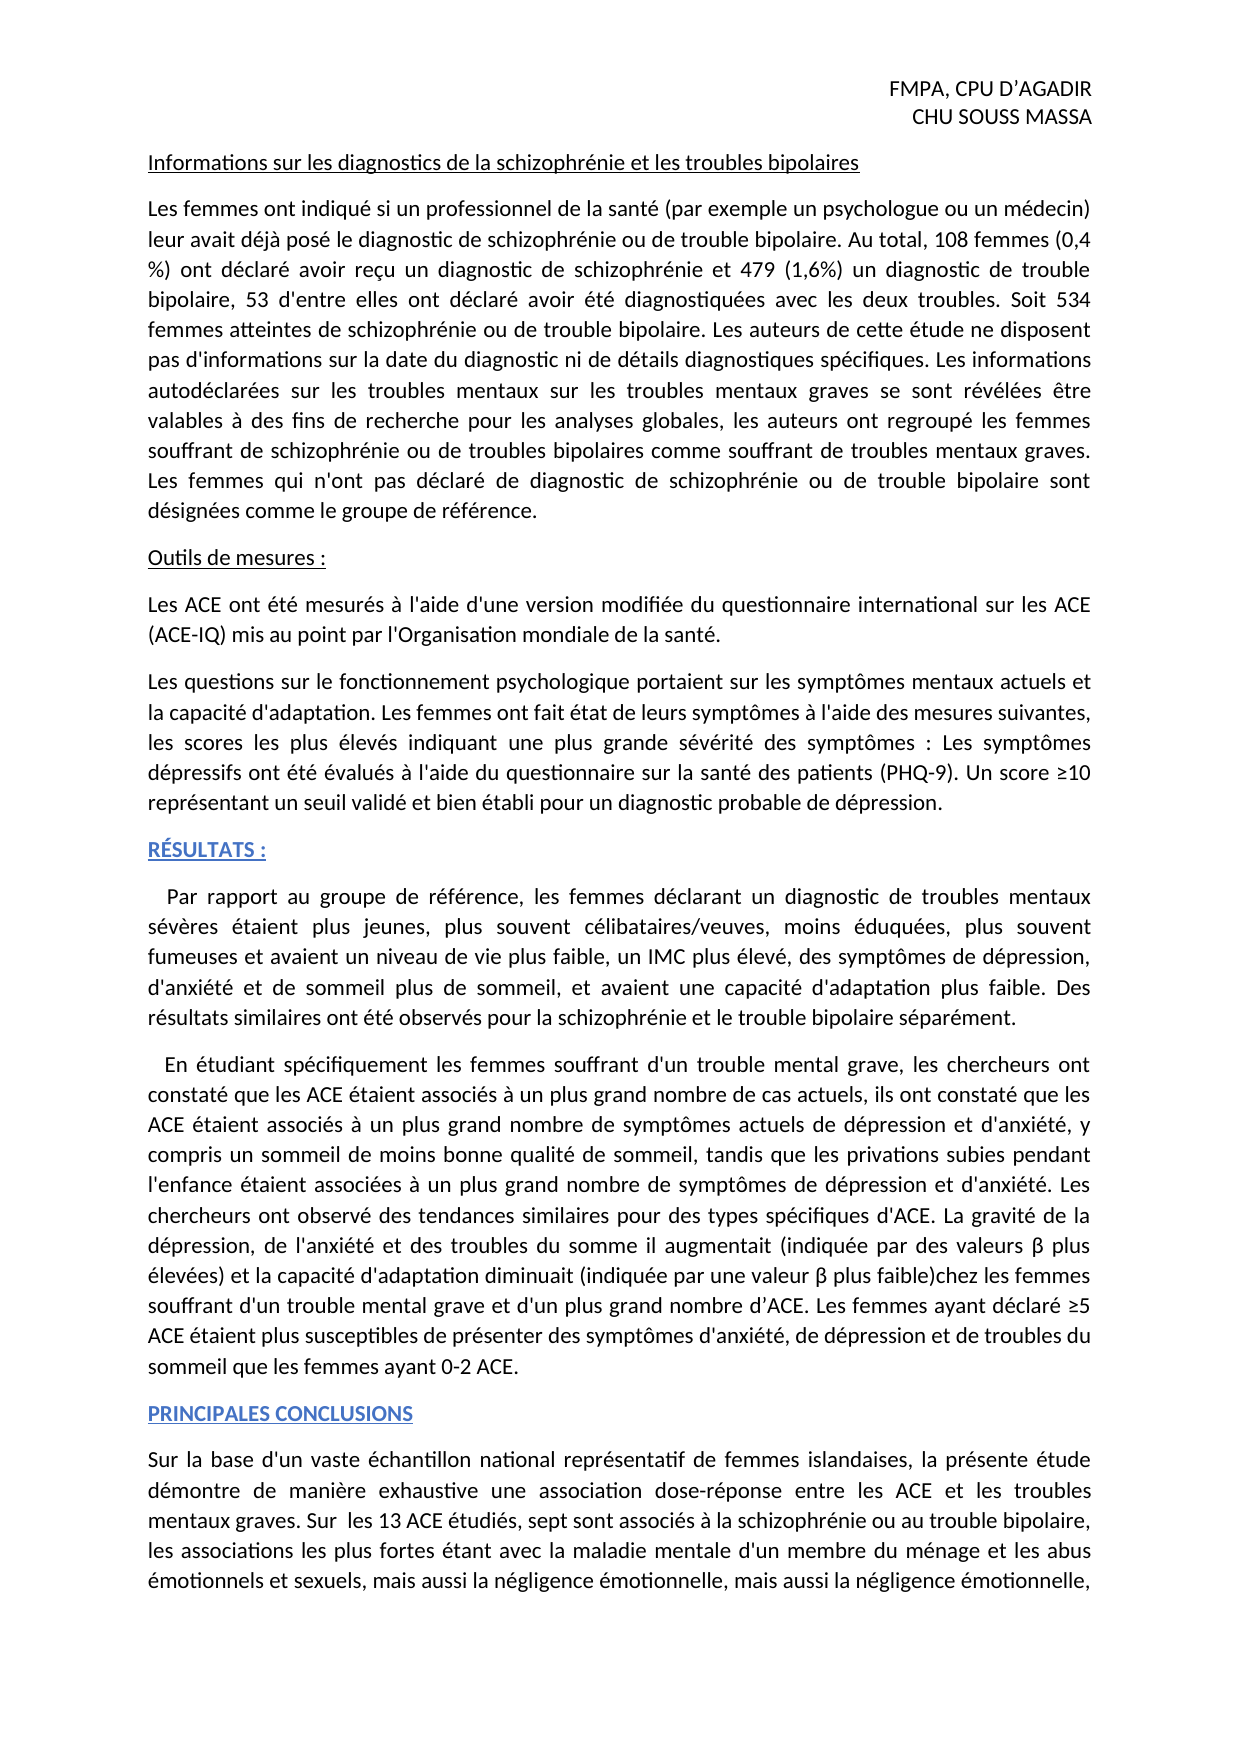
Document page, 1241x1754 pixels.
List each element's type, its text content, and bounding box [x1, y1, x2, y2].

text Les questions sur le fonctionnement psychologique portaient sur les symptômes mentaux actuels et la capacité d'adaptation. Les femmes ont fait état de leurs symptômes à l'aide des mesures suivantes, les scores les plus élevés indiquant une plus grande sévérité des symptômes : Les symptômes dépressifs ont été évalués à l'aide du questionnaire sur la santé des patients (PHQ-9). Un score ≥10 représentant un seuil validé et bien établi pour un diagnostic probable de dépression. [148, 667, 1093, 816]
text Informations sur les diagnostics de la schizophrénie et les troubles bipolaires [148, 148, 1093, 176]
text RÉSULTATS : [148, 835, 1093, 863]
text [148, 1446, 1093, 1594]
text Par rapport au groupe de référence, les femmes déclarant un diagnostic de troubles mentaux sévères étaient plus jeunes, plus souvent célibataires/veuves, moins éduquées, plus souvent fumeuses et avaient un niveau de vie plus faible, un IMC plus élevé, des symptômes de dépression, d'anxiété et de sommeil plus de sommeil, et avaient une capacité d'adaptation plus faible. Des résultats similaires ont été observés pour la schizophrénie et le trouble bipolaire séparément. [148, 882, 1093, 1031]
text Les ACE ont été mesurés à l'aide d'une version modifiée du questionnaire international sur les ACE (ACE-IQ) mis au point par l'Organisation mondiale de la santé. [148, 590, 1093, 648]
text En étudiant spécifiquement les femmes souffrant d'un trouble mental grave, les chercheurs ont constaté que les ACE étaient associés à un plus grand nombre de cas actuels, ils ont constaté que les ACE étaient associés à un plus grand nombre de symptômes actuels de dépression et d'anxiété, y compris un sommeil de moins bonne qualité de sommeil, tandis que les privations subies pendant l'enfance étaient associées à un plus grand nombre de symptômes de dépression et d'anxiété. Les chercheurs ont observé des tendances similaires pour des types spécifiques d'ACE. La gravité de la dépression, de l'anxiété et des troubles du somme il augmentait (indiquée par des valeurs β plus élevées) et la capacité d'adaptation diminuait (indiquée par une valeur β plus faible)chez les femmes souffrant d'un trouble mental grave et d'un plus grand nombre d’ACE. Les femmes ayant déclaré ≥5 ACE étaient plus susceptibles de présenter des symptômes d'anxiété, de dépression et de troubles du sommeil que les femmes ayant 0-2 ACE. [148, 1050, 1093, 1380]
text PRINCIPALES CONCLUSIONS [148, 1399, 1093, 1427]
text Outils de mesures : [148, 543, 1093, 571]
text Les femmes ont indiqué si un professionnel de la santé (par exemple un psychologue ou un médecin) leur avait déjà posé le diagnostic de schizophrénie ou de trouble bipolaire. Au total, 108 femmes (0,4 %) ont déclaré avoir reçu un diagnostic de schizophrénie et 479 (1,6%) un diagnostic de trouble bipolaire, 53 d'entre elles ont déclaré avoir été diagnostiquées avec les deux troubles. Soit 534 femmes atteintes de schizophrénie ou de trouble bipolaire. Les auteurs de cette étude ne disposent pas d'informations sur la date du diagnostic ni de détails diagnostiques spécifiques. Les informations autodéclarées sur les troubles mentaux sur les troubles mentaux graves se sont révélées être valables à des fins de recherche pour les analyses globales, les auteurs ont regroupé les femmes souffrant de schizophrénie ou de troubles bipolaires comme souffrant de troubles mentaux graves. Les femmes qui n'ont pas déclaré de diagnostic de schizophrénie ou de trouble bipolaire sont désignées comme le groupe de référence. [148, 194, 1093, 524]
